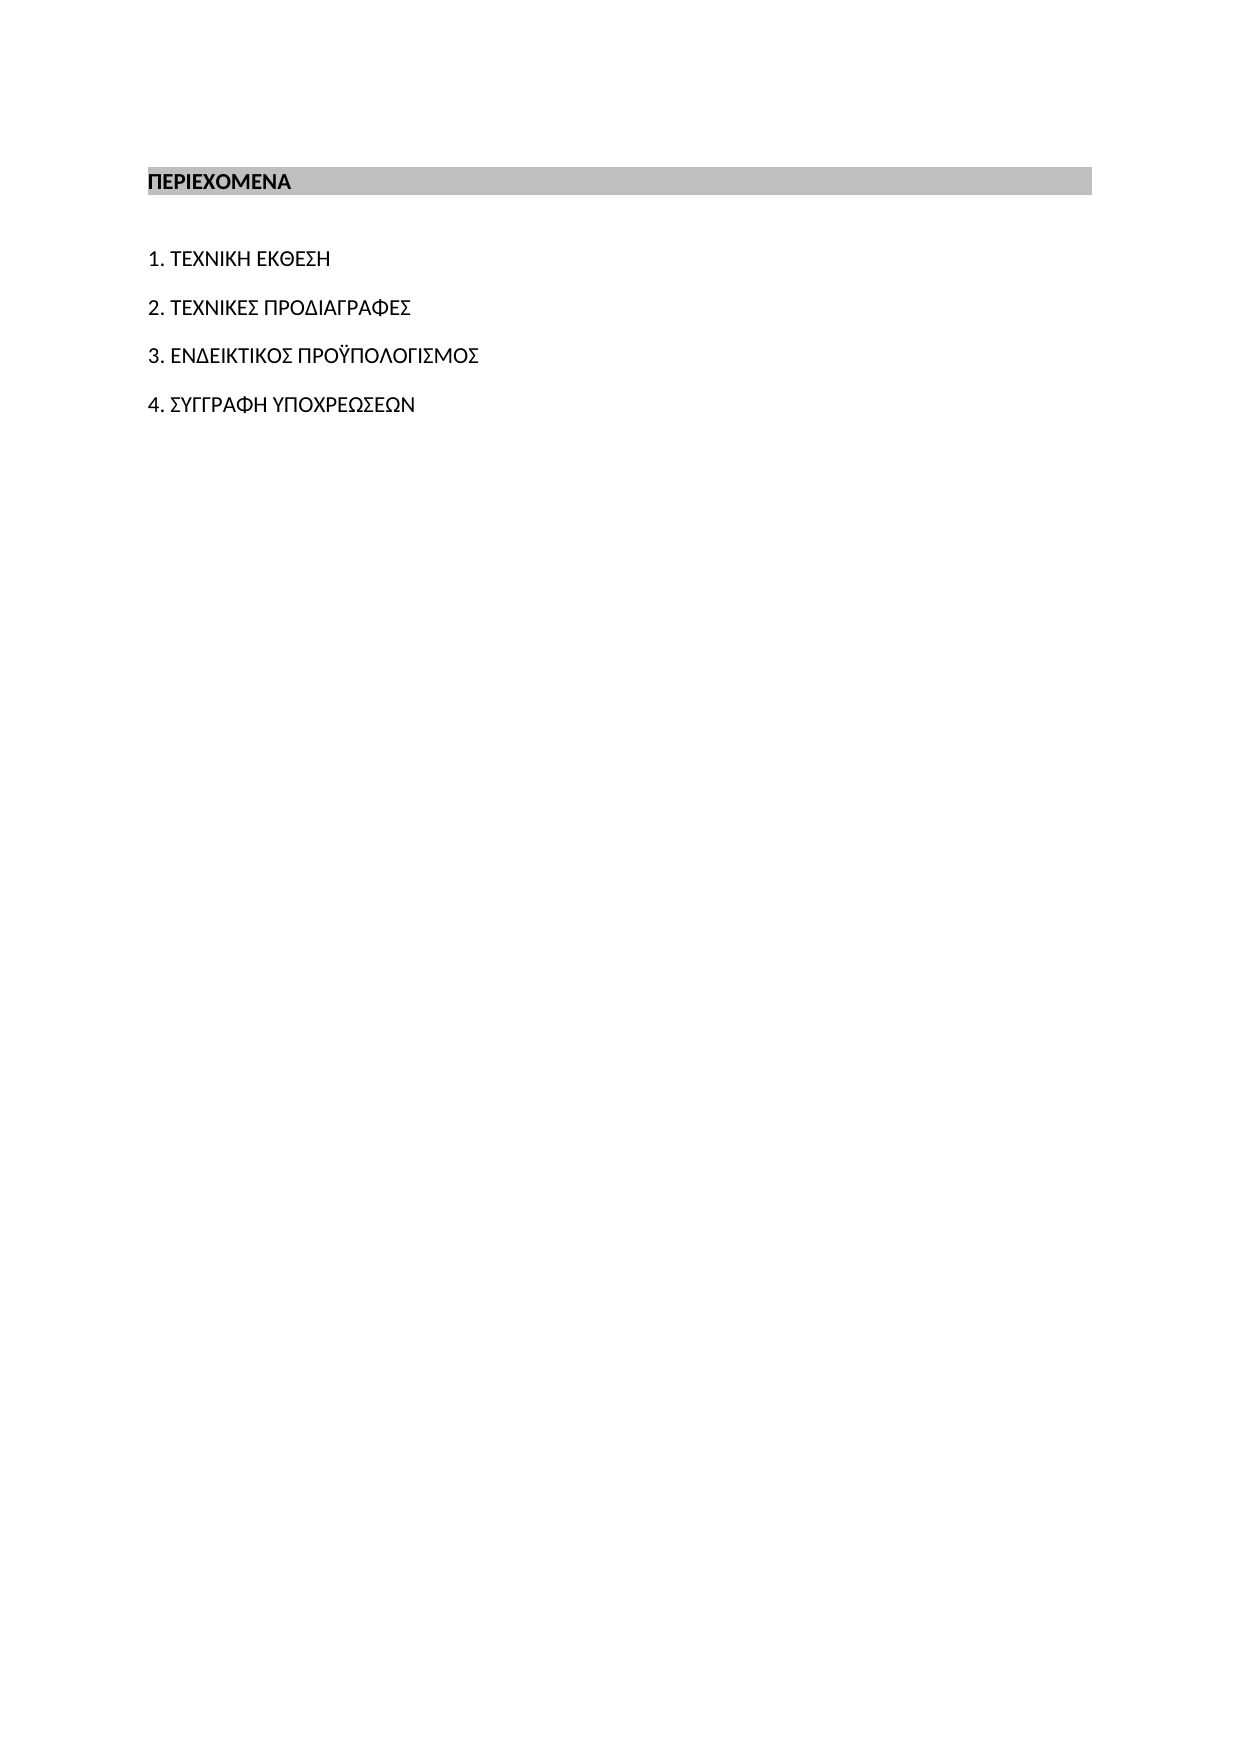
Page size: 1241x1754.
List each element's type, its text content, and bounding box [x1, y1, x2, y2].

text 3. ΕΝΔΕΙΚΤΙΚΟΣ ΠΡΟΫΠΟΛΟΓΙΣΜΟΣ [148, 342, 1092, 369]
text 2. ΤΕΧΝΙΚΕΣ ΠΡΟΔΙΑΓΡΑΦΕΣ [148, 293, 1092, 321]
subtitle ΠΕΡΙΕΧΟΜΕΝΑ [148, 167, 1092, 195]
text 1. ΤΕΧΝΙΚΗ ΕΚΘΕΣΗ [148, 244, 1092, 272]
text 4. ΣΥΓΓΡΑΦΗ ΥΠΟΧΡΕΩΣΕΩΝ [148, 390, 1092, 418]
